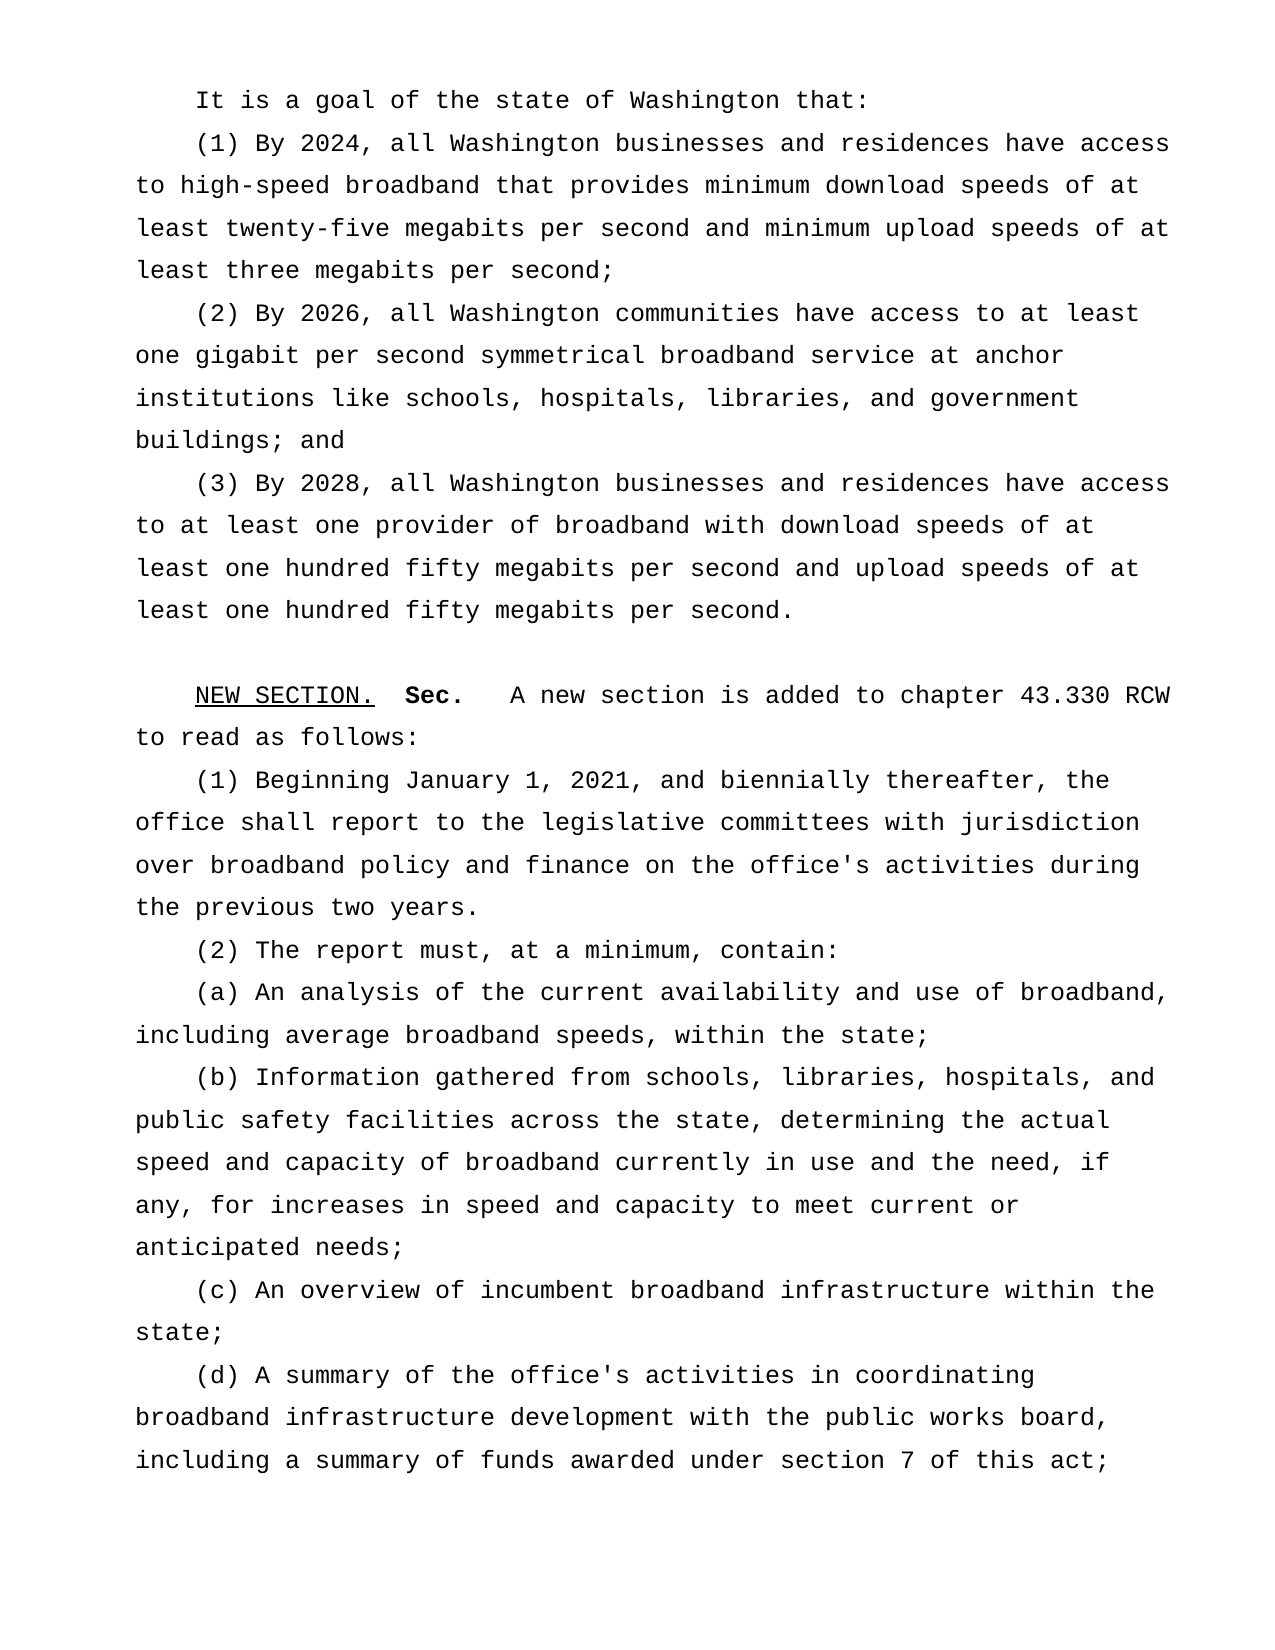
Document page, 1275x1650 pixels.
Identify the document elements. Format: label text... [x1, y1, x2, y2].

text (1) By 2024, all Washington businesses and residences have access to high-speed broadband that provides minimum download speeds of at least twenty-five megabits per second and minimum upload speeds of at least three megabits per second; [135, 117, 1170, 287]
text NEW SECTION. Sec. A new section is added to chapter 43.330 RCW to read as follows: [135, 669, 1170, 754]
text (d) A summary of the office's activities in coordinating broadband infrastructure development with the public works board, including a summary of funds awarded under section 7 of this act; [135, 1349, 1170, 1477]
text (c) An overview of incumbent broadband infrastructure within the state; [135, 1264, 1170, 1349]
text (2) The report must, at a minimum, contain: [135, 924, 1170, 967]
text (2) By 2026, all Washington communities have access to at least one gigabit per second symmetrical broadband service at anchor institutions like schools, hospitals, libraries, and government buildings; and [135, 287, 1170, 457]
text (3) By 2028, all Washington businesses and residences have access to at least one provider of broadband with download speeds of at least one hundred fifty megabits per second and upload speeds of at least one hundred fifty megabits per second. [135, 457, 1170, 627]
text It is a goal of the state of Washington that: [135, 75, 1170, 117]
text (1) Beginning January 1, 2021, and biennially thereafter, the office shall report to the legislative committees with jurisdiction over broadband policy and finance on the office's activities during the previous two years. [135, 754, 1170, 924]
text (b) Information gathered from schools, libraries, hospitals, and public safety facilities across the state, determining the actual speed and capacity of broadband currently in use and the need, if any, for increases in speed and capacity to meet current or anticipated needs; [135, 1052, 1170, 1264]
text (a) An analysis of the current availability and use of broadband, including average broadband speeds, within the state; [135, 967, 1170, 1052]
